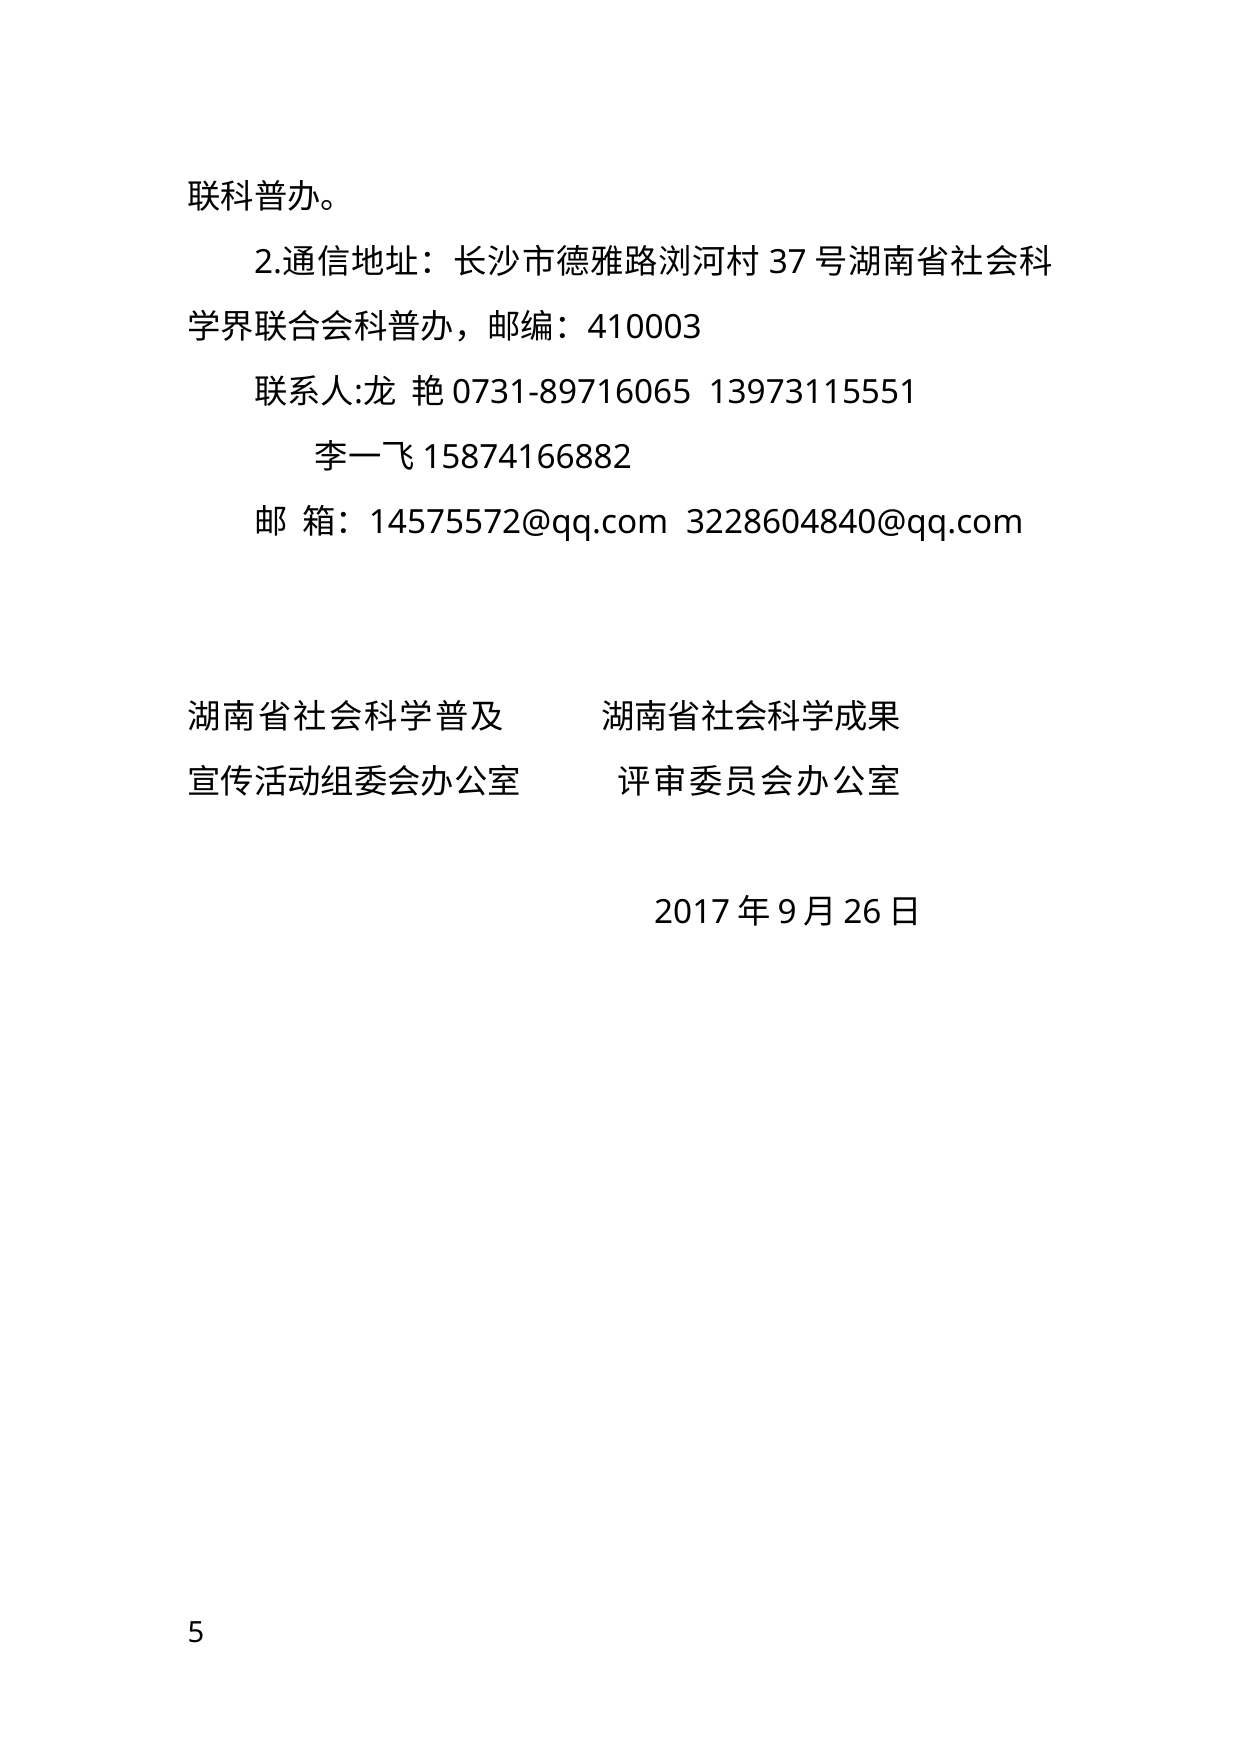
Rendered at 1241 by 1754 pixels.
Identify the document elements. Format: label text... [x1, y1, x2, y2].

text 2.通信地址：长沙市德雅路浏河村37号湖南省社会科学界联合会科普办，邮编：410003 [187, 227, 1053, 357]
text 邮 箱：14575572@qq.com 3228604840@qq.com [187, 487, 1053, 552]
text 联系人:龙 艳 0731-89716065 13973115551 [187, 357, 1053, 422]
text 李一飞 15874166882 [187, 422, 1053, 487]
text 2017年9月26日 [187, 877, 1053, 942]
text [187, 162, 1053, 227]
text 宣传活动组委会办公室 评审委员会办公室 [187, 747, 1053, 812]
text 湖南省社会科学普及 湖南省社会科学成果 [187, 682, 1053, 747]
